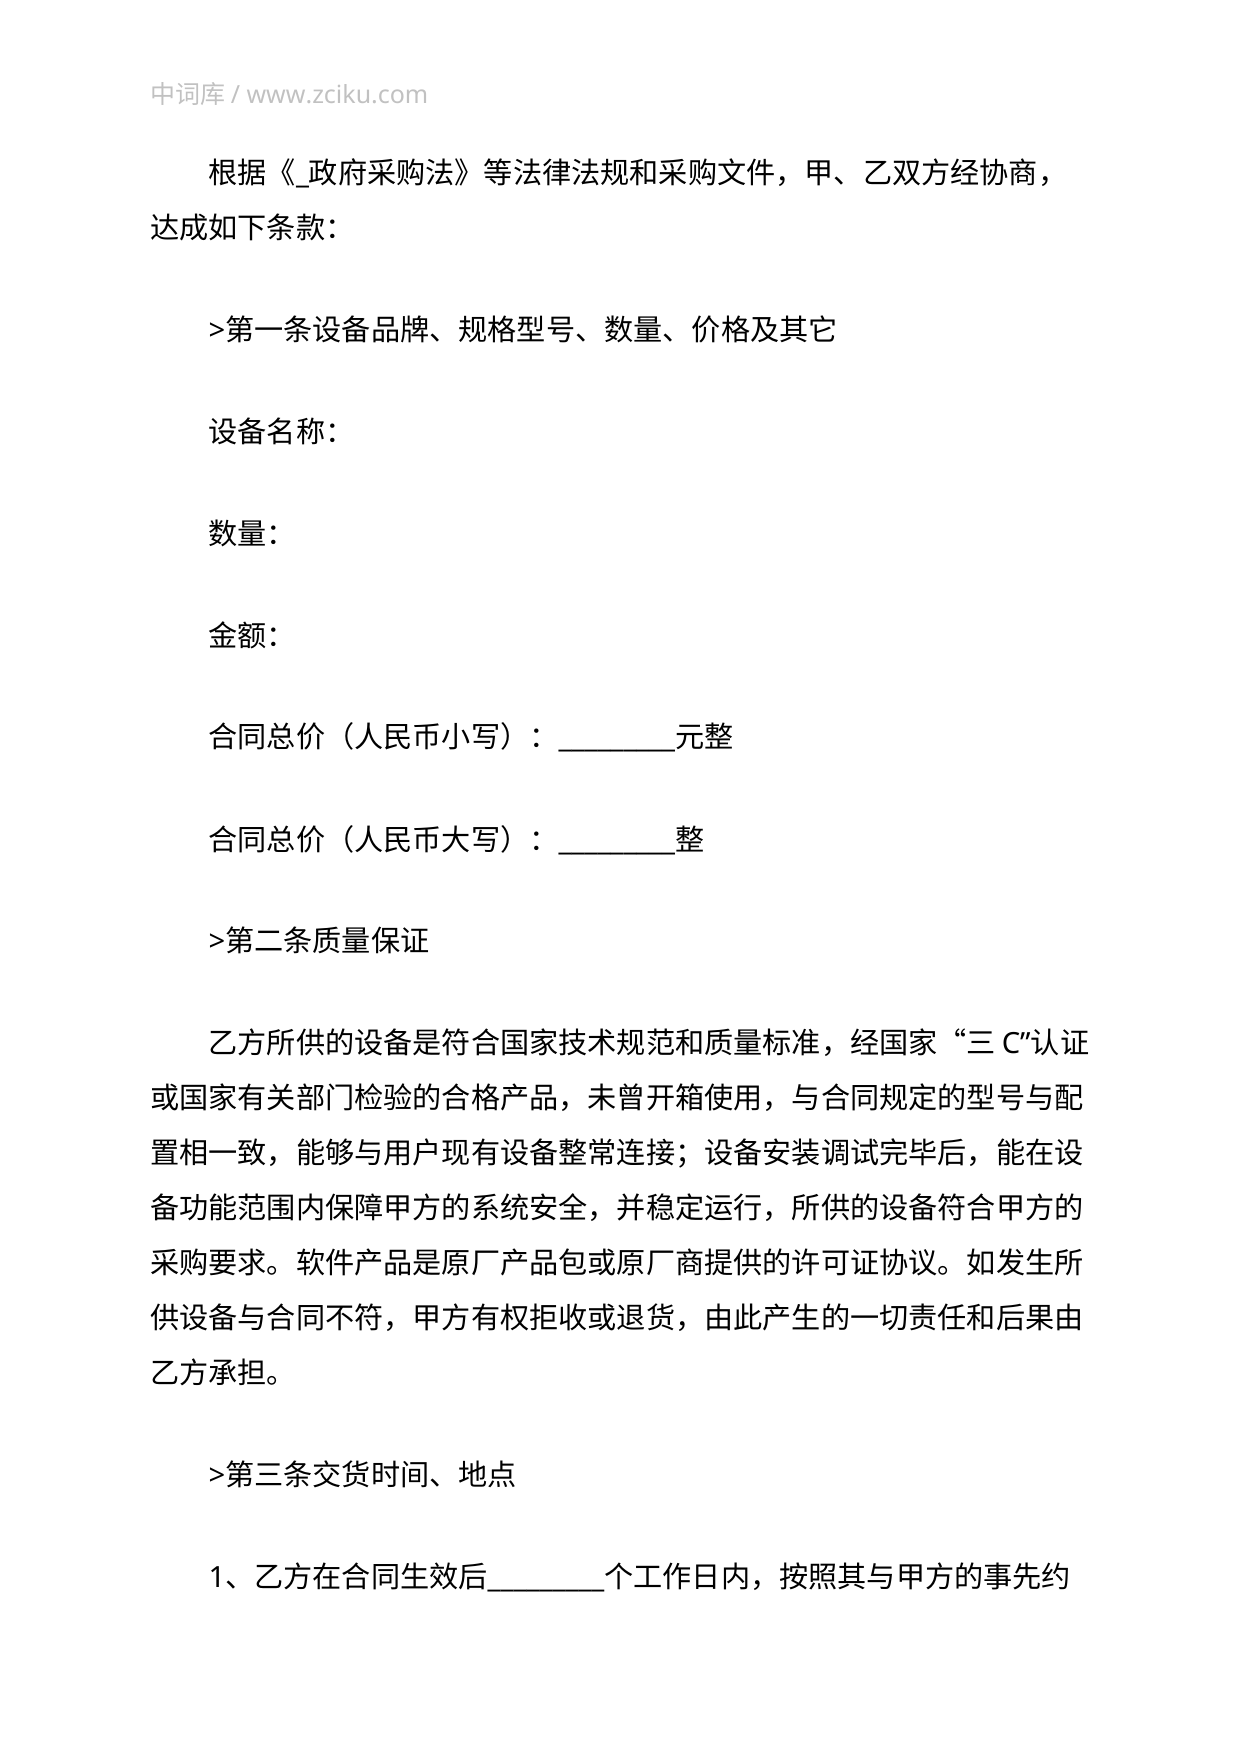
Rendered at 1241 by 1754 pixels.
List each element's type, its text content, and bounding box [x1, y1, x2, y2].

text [150, 1553, 1090, 1596]
text >第一条设备品牌、规格型号、数量、价格及其它 [150, 307, 1090, 349]
text 设备名称： [150, 409, 1090, 451]
text 根据《_政府采购法》等法律法规和采购文件，甲、乙双方经协商，达成如下条款： [150, 150, 1090, 247]
text >第三条交货时间、地点 [150, 1451, 1090, 1494]
text >第二条质量保证 [150, 918, 1090, 960]
text 数量： [150, 511, 1090, 553]
text 合同总价（人民币大写）：_________整 [150, 816, 1090, 858]
text 合同总价（人民币小写）：_________元整 [150, 714, 1090, 756]
text 金额： [150, 612, 1090, 654]
text 乙方所供的设备是符合国家技术规范和质量标准，经国家“三C”认证或国家有关部门检验的合格产品，未曾开箱使用，与合同规定的型号与配置相一致，能够与用户现有设备整常连接；设备安装调试完毕后，能在设备功能范围内保障甲方的系统安全，并稳定运行，所供的设备符合甲方的采购要求。软件产品是原厂产品包或原厂商提供的许可证协议。如发生所供设备与合同不符，甲方有权拒收或退货，由此产生的一切责任和后果由乙方承担。 [150, 1020, 1090, 1392]
